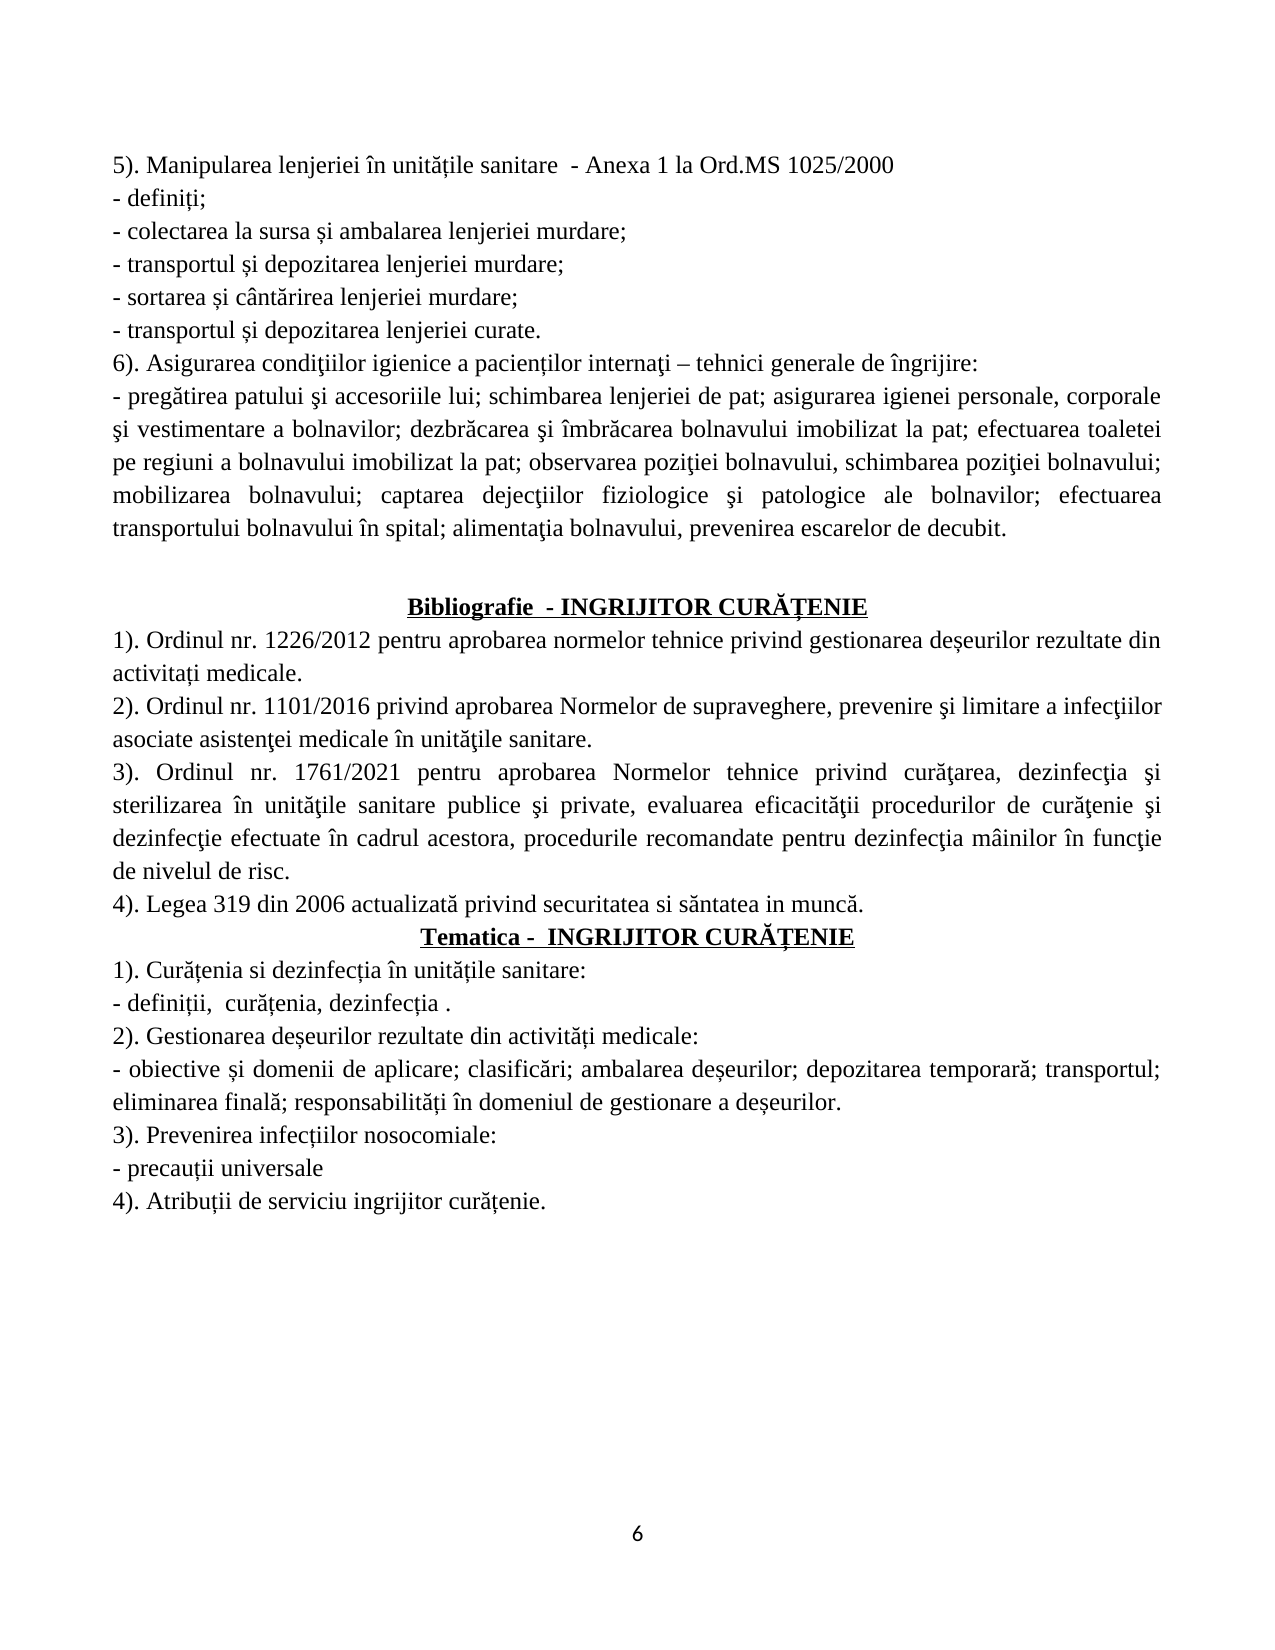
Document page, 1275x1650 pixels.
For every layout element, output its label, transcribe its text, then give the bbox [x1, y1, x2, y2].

text Bibliografie - INGRIJITOR CURĂȚENIE [112, 592, 1162, 621]
text 4). Legea 319 din 2006 actualizată privind securitatea si săntatea in muncă. [112, 889, 1162, 918]
text 6). Asigurarea condiţiilor igienice a pacienților internaţi – tehnici generale de îngrijire: [112, 348, 1162, 377]
text - obiective și domenii de aplicare; clasificări; ambalarea deșeurilor; depozitarea temporară; transportul; eliminarea finală; responsabilități în domeniul de gestionare a deșeurilor. [112, 1054, 1162, 1116]
text - pregătirea patului şi accesoriile lui; schimbarea lenjeriei de pat; asigurarea igienei personale, corporale şi vestimentare a bolnavilor; dezbrăcarea şi îmbrăcarea bolnavului imobilizat la pat; efectuarea toaletei pe regiuni a bolnavului imobilizat la pat; observarea poziţiei bolnavului, schimbarea poziţiei bolnavului; mobilizarea bolnavului; captarea dejecţiilor fiziologice şi patologice ale bolnavilor; efectuarea transportului bolnavului în spital; alimentaţia bolnavului, prevenirea escarelor de decubit. [112, 381, 1162, 542]
text 3). Ordinul nr. 1761/2021 pentru aprobarea Normelor tehnice privind curăţarea, dezinfecţia şi sterilizarea în unităţile sanitare publice şi private, evaluarea eficacităţii procedurilor de curăţenie şi dezinfecţie efectuate în cadrul acestora, procedurile recomandate pentru dezinfecţia mâinilor în funcţie de nivelul de risc. [112, 757, 1162, 885]
text 2). Gestionarea deșeurilor rezultate din activități medicale: [112, 1021, 1162, 1050]
text 3). Prevenirea infecțiilor nosocomiale: [112, 1120, 1162, 1149]
text 4). Atribuții de serviciu ingrijitor curățenie. [112, 1186, 1162, 1215]
text 1). Ordinul nr. 1226/2012 pentru aprobarea normelor tehnice privind gestionarea deșeurilor rezultate din activitați medicale. [112, 625, 1162, 687]
text 1). Curățenia si dezinfecția în unitățile sanitare: [112, 955, 1162, 984]
text - sortarea și cântărirea lenjeriei murdare; [112, 282, 1162, 311]
text - transportul și depozitarea lenjeriei curate. [112, 315, 1162, 344]
text - transportul și depozitarea lenjeriei murdare; [112, 249, 1162, 278]
text 2). Ordinul nr. 1101/2016 privind aprobarea Normelor de supraveghere, prevenire şi limitare a infecţiilor asociate asistenţei medicale în unităţile sanitare. [112, 691, 1162, 753]
text - definiții, curățenia, dezinfecția . [112, 988, 1162, 1017]
text - precauții universale [112, 1153, 1162, 1182]
text - definiți; [112, 183, 1162, 212]
text Tematica - INGRIJITOR CURĂȚENIE [112, 922, 1162, 951]
text - colectarea la sursa și ambalarea lenjeriei murdare; [112, 216, 1162, 245]
text 5). Manipularea lenjeriei în unitățile sanitare - Anexa 1 la Ord.MS 1025/2000 [112, 150, 1162, 179]
